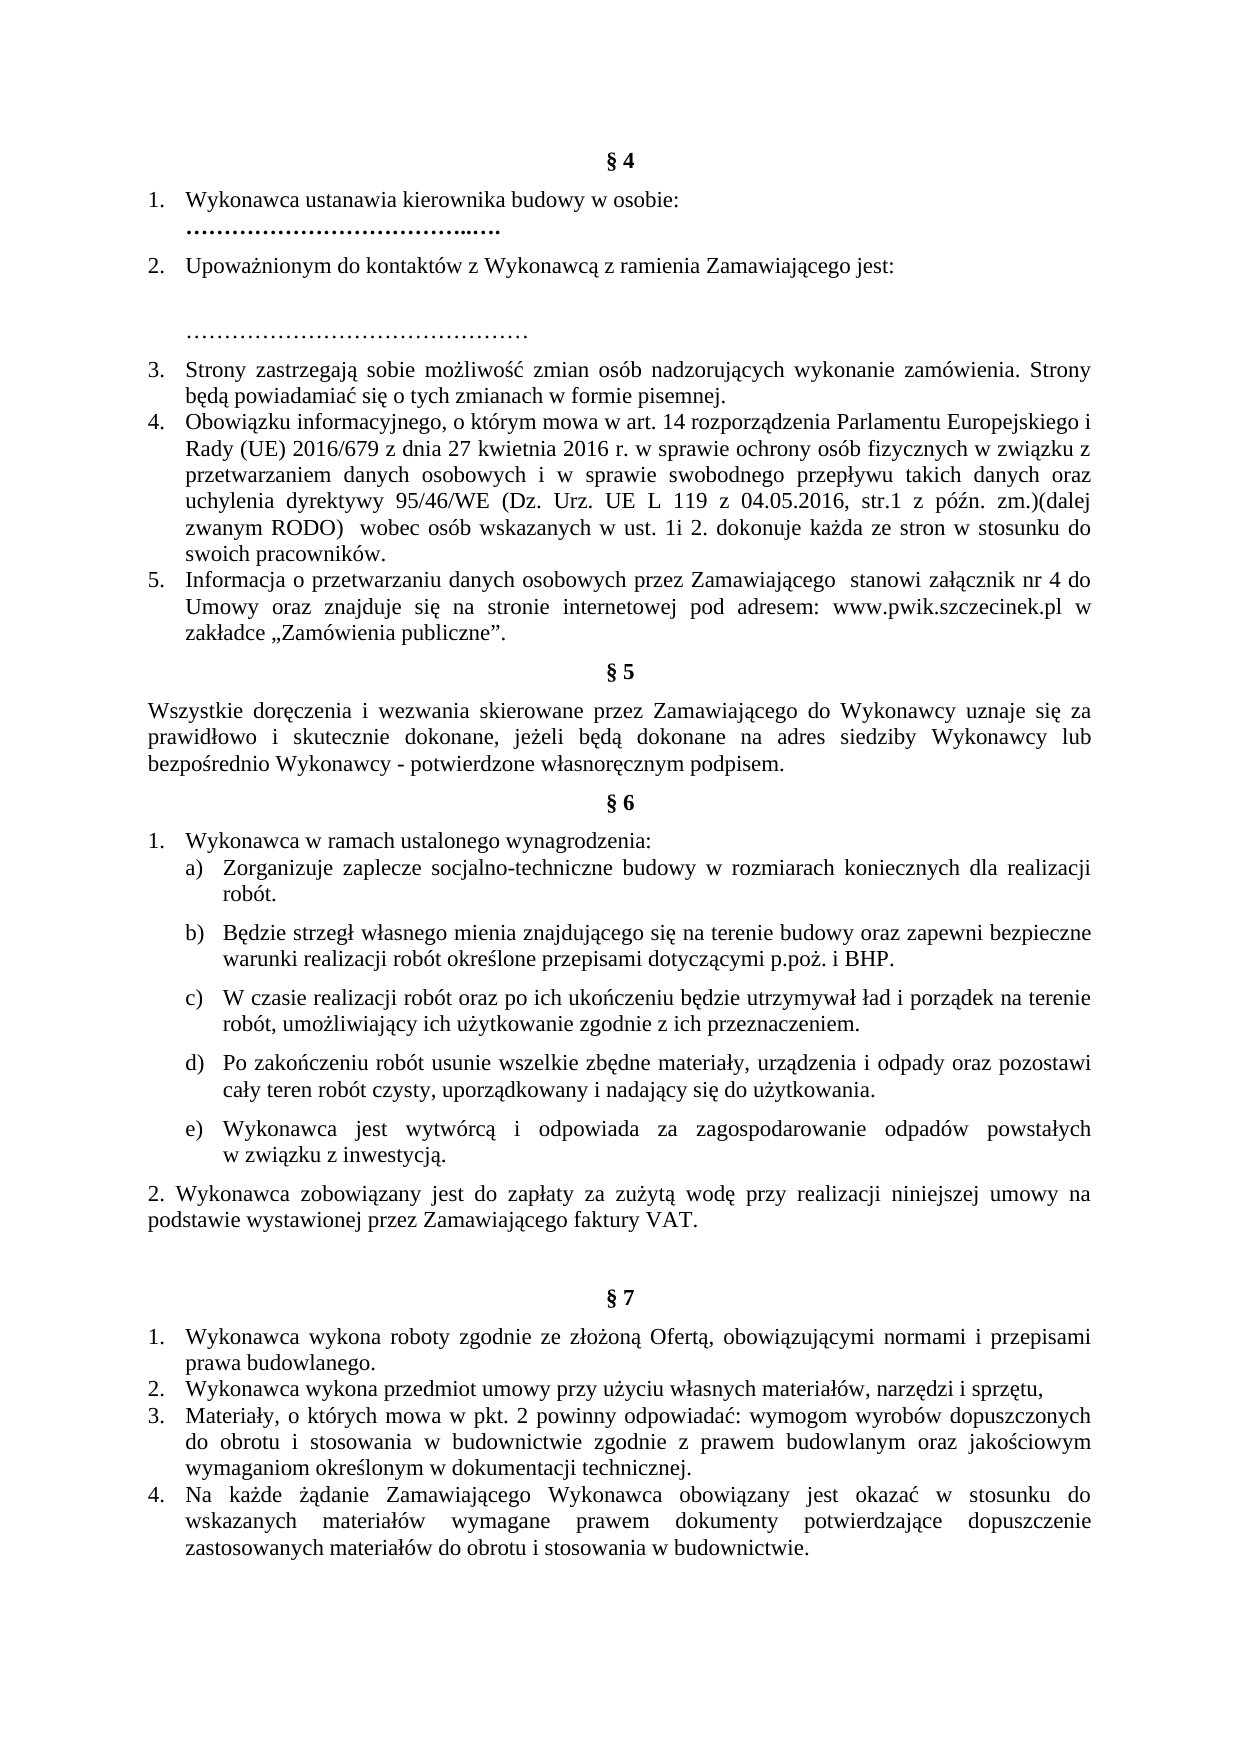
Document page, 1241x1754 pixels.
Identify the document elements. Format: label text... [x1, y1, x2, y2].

list Obowiązku informacyjnego, o którym mowa w art. 14 rozporządzenia Parlamentu Europejskiego i Rady (UE) 2016/679 z dnia 27 kwietnia 2016 r. w sprawie ochrony osób fizycznych w związku z przetwarzaniem danych osobowych i w sprawie swobodnego przepływu takich danych oraz uchylenia dyrektywy 95/46/WE (Dz. Urz. UE L 119 z 04.05.2016, str.1 z późn. zm.)(dalej zwanym RODO) wobec osób wskazanych w ust. 1i 2. dokonuje każda ze stron w stosunku do swoich pracowników. [148, 408, 1093, 567]
list Wykonawca wykona roboty zgodnie ze złożoną Ofertą, obowiązującymi normami i przepisami prawa budowlanego. [148, 1323, 1093, 1375]
list Wykonawca ustanawia kierownika budowy w osobie: [148, 186, 1093, 213]
list Będzie strzegł własnego mienia znajdującego się na terenie budowy oraz zapewni bezpieczne warunki realizacji robót określone przepisami dotyczącymi p.poż. i BHP. [185, 919, 1093, 972]
list Na każde żądanie Zamawiającego Wykonawca obowiązany jest okazać w stosunku do wskazanych materiałów wymagane prawem dokumenty potwierdzające dopuszczenie zastosowanych materiałów do obrotu i stosowania w budownictwie. [148, 1481, 1093, 1560]
list Upoważnionym do kontaktów z Wykonawcą z ramienia Zamawiającego jest: [148, 252, 1093, 278]
list Wykonawca jest wytwórcą i odpowiada za zagospodarowanie odpadów powstałych w związku z inwestycją. [185, 1114, 1093, 1167]
list Strony zastrzegają sobie możliwość zmian osób nadzorujących wykonanie zamówienia. Strony będą powiadamiać się o tych zmianach w formie pisemnej. [148, 356, 1093, 408]
text ……………………………………… [185, 317, 1093, 343]
text § 6 [148, 788, 1093, 815]
text 2. Wykonawca zobowiązany jest do zapłaty za zużytą wodę przy realizacji niniejszej umowy na podstawie wystawionej przez Zamawiającego faktury VAT. [148, 1180, 1093, 1232]
list Wykonawca wykona przedmiot umowy przy użyciu własnych materiałów, narzędzi i sprzętu, [148, 1375, 1093, 1402]
list Zorganizuje zaplecze socjalno-techniczne budowy w rozmiarach koniecznych dla realizacji robót. [185, 854, 1093, 906]
list W czasie realizacji robót oraz po ich ukończeniu będzie utrzymywał ład i porządek na terenie robót, umożliwiający ich użytkowanie zgodnie z ich przeznaczeniem. [185, 984, 1093, 1037]
text § 5 [148, 658, 1093, 684]
text § 7 [148, 1284, 1093, 1310]
list Informacja o przetwarzaniu danych osobowych przez Zamawiającego stanowi załącznik nr 4 do Umowy oraz znajduje się na stronie internetowej pod adresem: www.pwik.szczecinek.pl w zakładce „Zamówienia publiczne”. [148, 567, 1093, 646]
text Wszystkie doręczenia i wezwania skierowane przez Zamawiającego do Wykonawcy uznaje się za prawidłowo i skutecznie dokonane, jeżeli będą dokonane na adres siedziby Wykonawcy lub bezpośrednio Wykonawcy - potwierdzone własnoręcznym podpisem. [148, 697, 1093, 776]
list Wykonawca w ramach ustalonego wynagrodzenia: [148, 827, 1093, 854]
text § 4 [148, 148, 1093, 174]
list Po zakończeniu robót usunie wszelkie zbędne materiały, urządzenia i odpady oraz pozostawi cały teren robót czysty, uporządkowany i nadający się do użytkowania. [185, 1049, 1093, 1102]
list Materiały, o których mowa w pkt. 2 powinny odpowiadać: wymogom wyrobów dopuszczonych do obrotu i stosowania w budownictwie zgodnie z prawem budowlanym oraz jakościowym wymaganiom określonym w dokumentacji technicznej. [148, 1402, 1093, 1481]
text ………………………………..…. [148, 213, 1093, 239]
